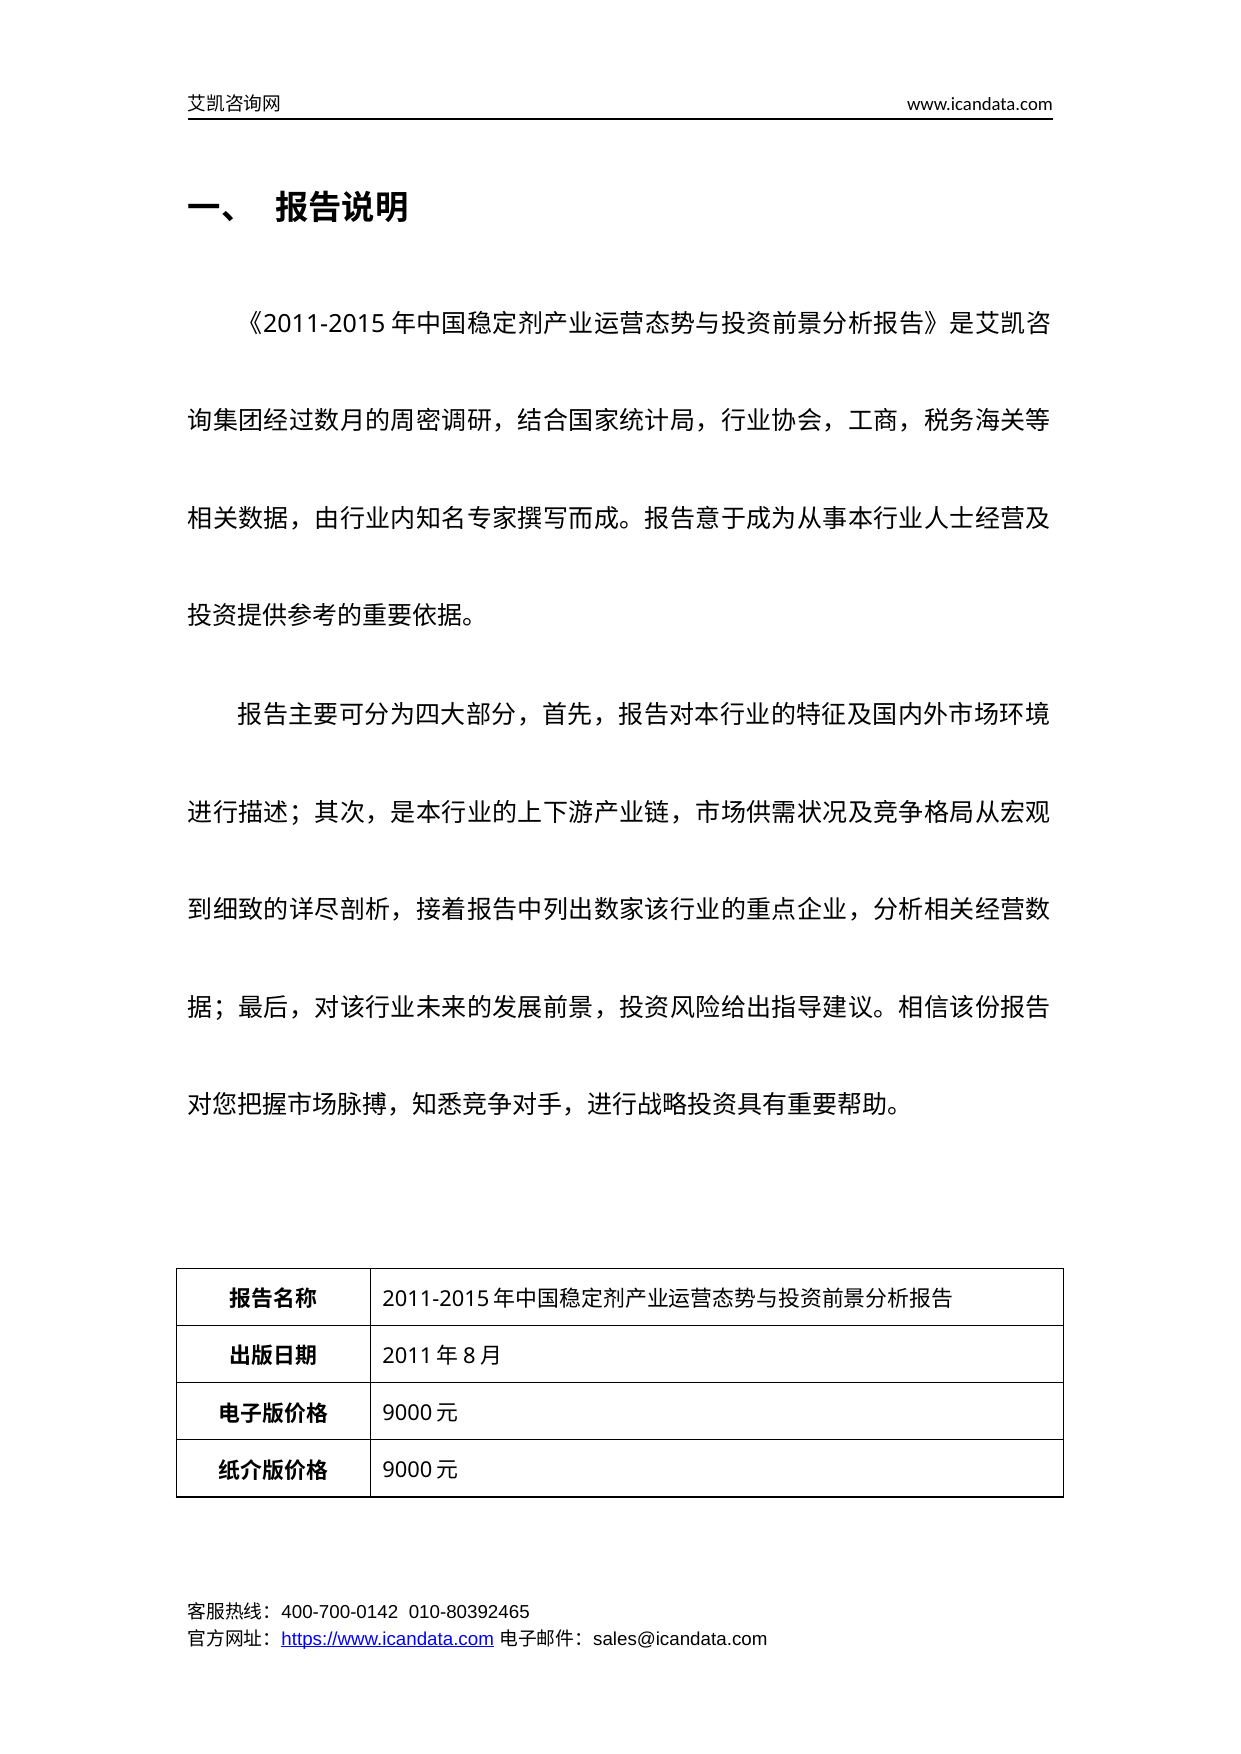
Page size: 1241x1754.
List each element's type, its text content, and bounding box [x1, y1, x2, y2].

table_cell 9000元 [371, 1440, 1063, 1496]
table_cell 9000元 [371, 1383, 1063, 1439]
table_cell 纸介版价格 [177, 1440, 370, 1496]
table_header 2011-2015年中国稳定剂产业运营态势与投资前景分析报告 [371, 1269, 1063, 1325]
text 《2011-2015年中国稳定剂产业运营态势与投资前景分析报告》是艾凯咨询集团经过数月的周密调研，结合国家统计局，行业协会，工商，税务海关等相关数据，由行业内知名专家撰写而成。报告意于成为从事本行业人士经营及投资提供参考的重要依据。 [187, 289, 1053, 646]
table_cell 2011年8月 [371, 1326, 1063, 1382]
table_header 报告名称 [177, 1269, 370, 1325]
text 报告主要可分为四大部分，首先，报告对本行业的特征及国内外市场环境进行描述；其次，是本行业的上下游产业链，市场供需状况及竞争格局从宏观到细致的详尽剖析，接着报告中列出数家该行业的重点企业，分析相关经营数据；最后，对该行业未来的发展前景，投资风险给出指导建议。相信该份报告对您把握市场脉搏，知悉竞争对手，进行战略投资具有重要帮助。 [187, 681, 1053, 1136]
subtitle 报告说明 [187, 172, 1053, 237]
table_cell 电子版价格 [177, 1383, 370, 1439]
table_cell 出版日期 [177, 1326, 370, 1382]
